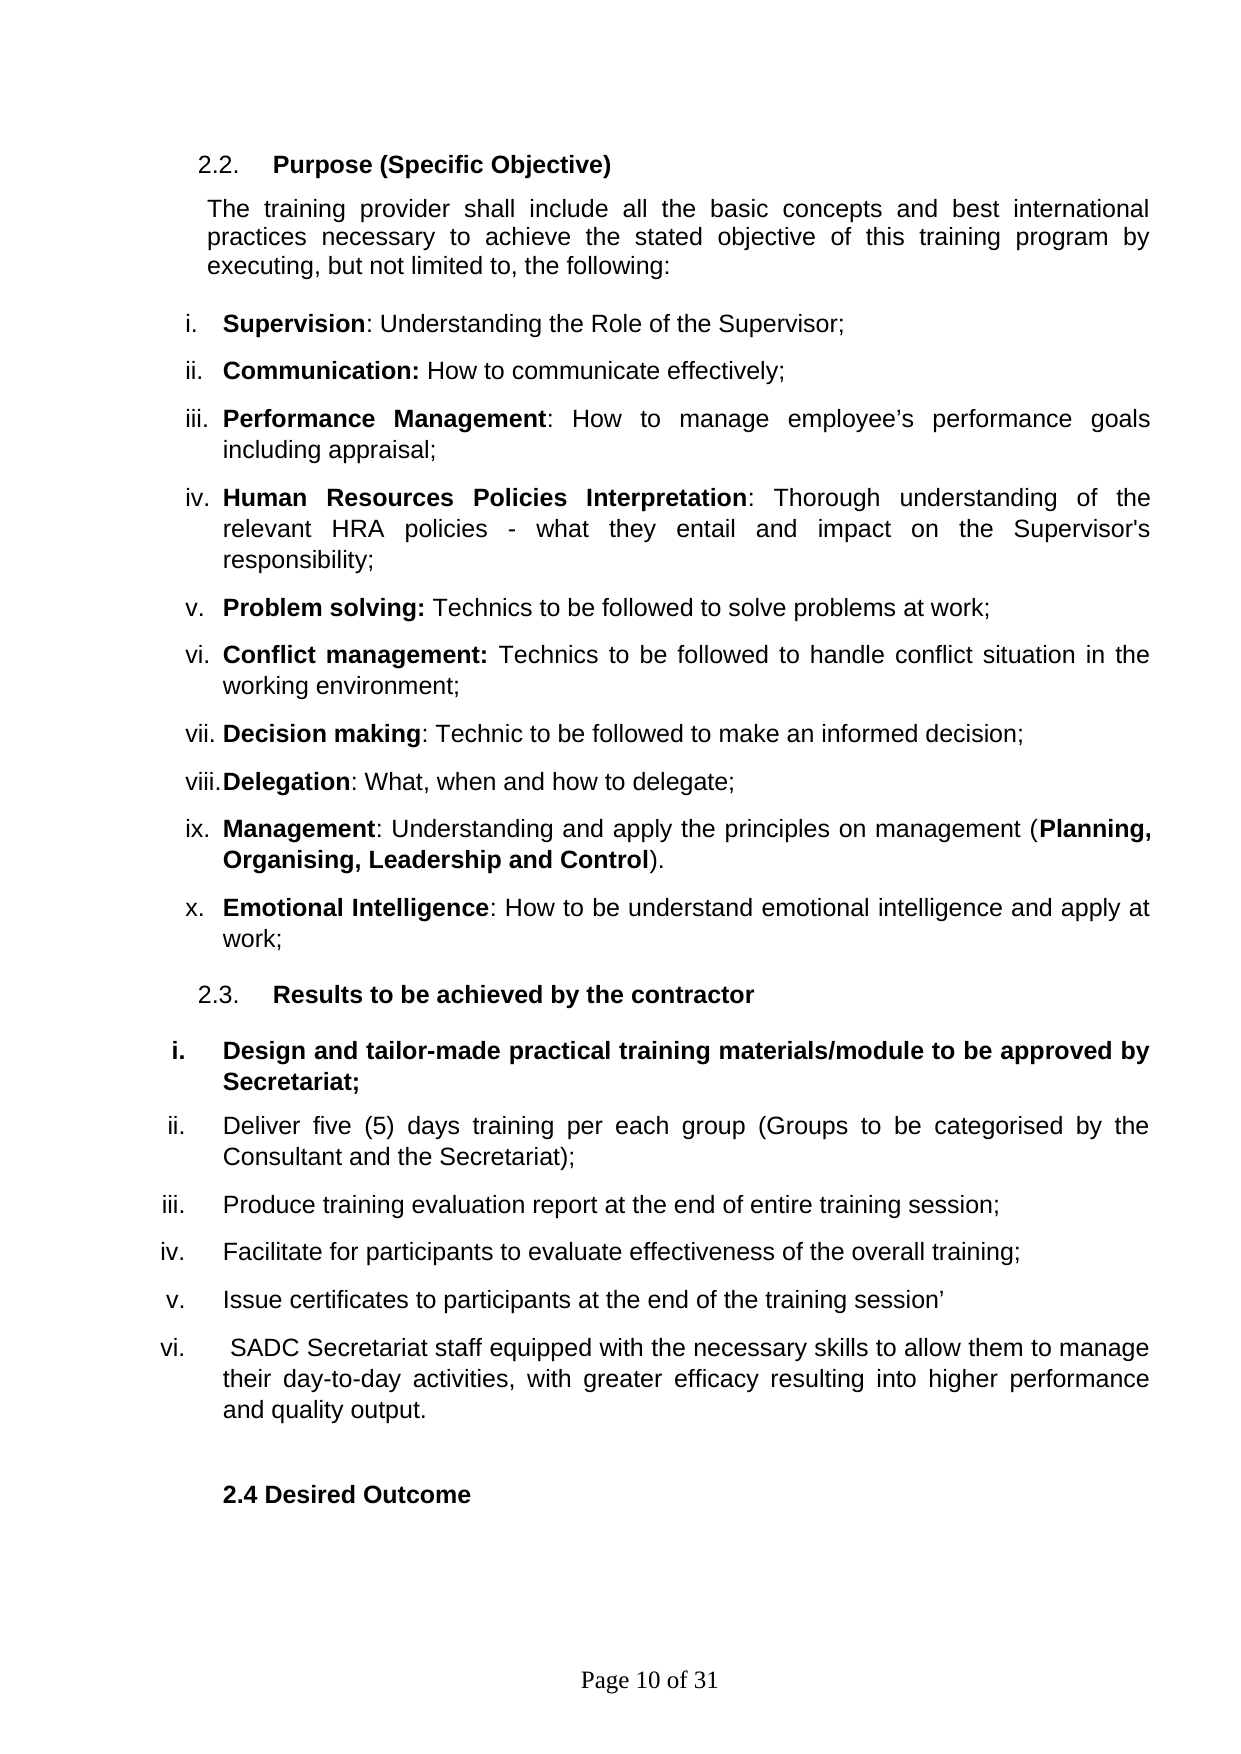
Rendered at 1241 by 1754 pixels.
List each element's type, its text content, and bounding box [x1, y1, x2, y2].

list Emotional Intelligence: How to be understand emotional intelligence and apply at work; [185, 893, 1151, 953]
list Communication: How to communicate effectively; [185, 356, 1151, 385]
list Purpose (Specific Objective) [198, 150, 1151, 179]
list Management: Understanding and apply the principles on management (Planning, Organising, Leadership and Control). [185, 814, 1151, 874]
list Performance Management: How to manage employee’s performance goals including appraisal; [185, 404, 1151, 464]
text The training provider shall include all the basic concepts and best international practices necessary to achieve the stated objective of this training program by executing, but not limited to, the following: [207, 193, 1151, 280]
list Conflict management: Technics to be followed to handle conflict situation in the working environment; [185, 640, 1151, 700]
list Supervision: Understanding the Role of the Supervisor; [185, 308, 1151, 337]
list Problem solving: Technics to be followed to solve problems at work; [185, 592, 1151, 621]
list Design and tailor-made practical training materials/module to be approved by Secretariat; [185, 1036, 1151, 1096]
list Results to be achieved by the contractor [198, 980, 1151, 1009]
text 2.4 Desired Outcome [223, 1479, 1151, 1508]
list Delegation: What, when and how to delegate; [185, 767, 1151, 795]
list Facilitate for participants to evaluate effectiveness of the overall training; [185, 1237, 1151, 1266]
list Deliver five (5) days training per each group (Groups to be categorised by the Consultant and the Secretariat); [185, 1111, 1151, 1171]
list Human Resources Policies Interpretation: Thorough understanding of the relevant HRA policies - what they entail and impact on the Supervisor's responsibility; [185, 483, 1151, 573]
list Decision making: Technic to be followed to make an informed decision; [185, 719, 1151, 748]
list SADC Secretariat staff equipped with the necessary skills to allow them to manage their day-to-day activities, with greater efficacy resulting into higher performance and quality output. [185, 1333, 1151, 1423]
list Issue certificates to participants at the end of the training session’ [185, 1285, 1151, 1314]
list Produce training evaluation report at the end of entire training session; [185, 1189, 1151, 1218]
